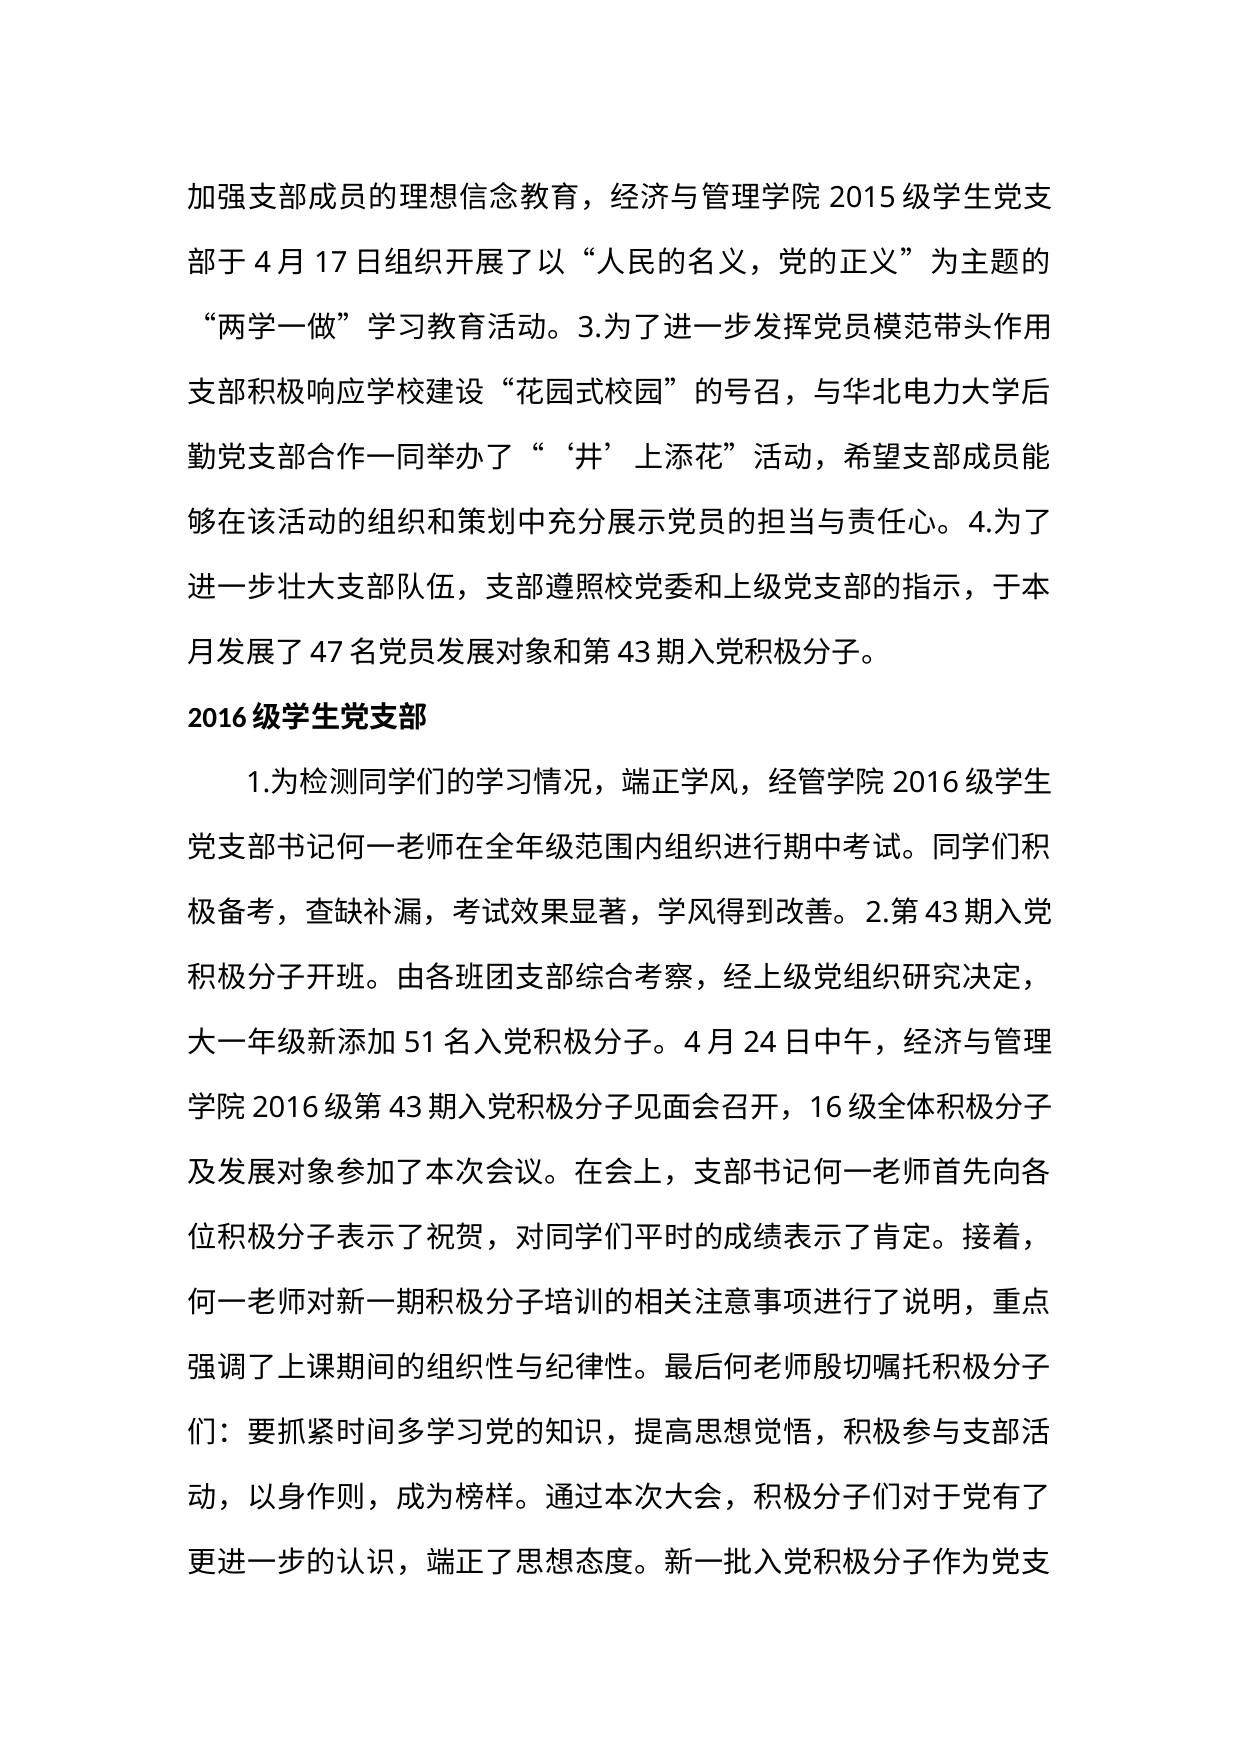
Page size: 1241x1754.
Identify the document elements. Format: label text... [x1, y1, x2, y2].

text 2016级学生党支部 [187, 682, 1053, 747]
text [187, 747, 1053, 1592]
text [187, 162, 1053, 682]
